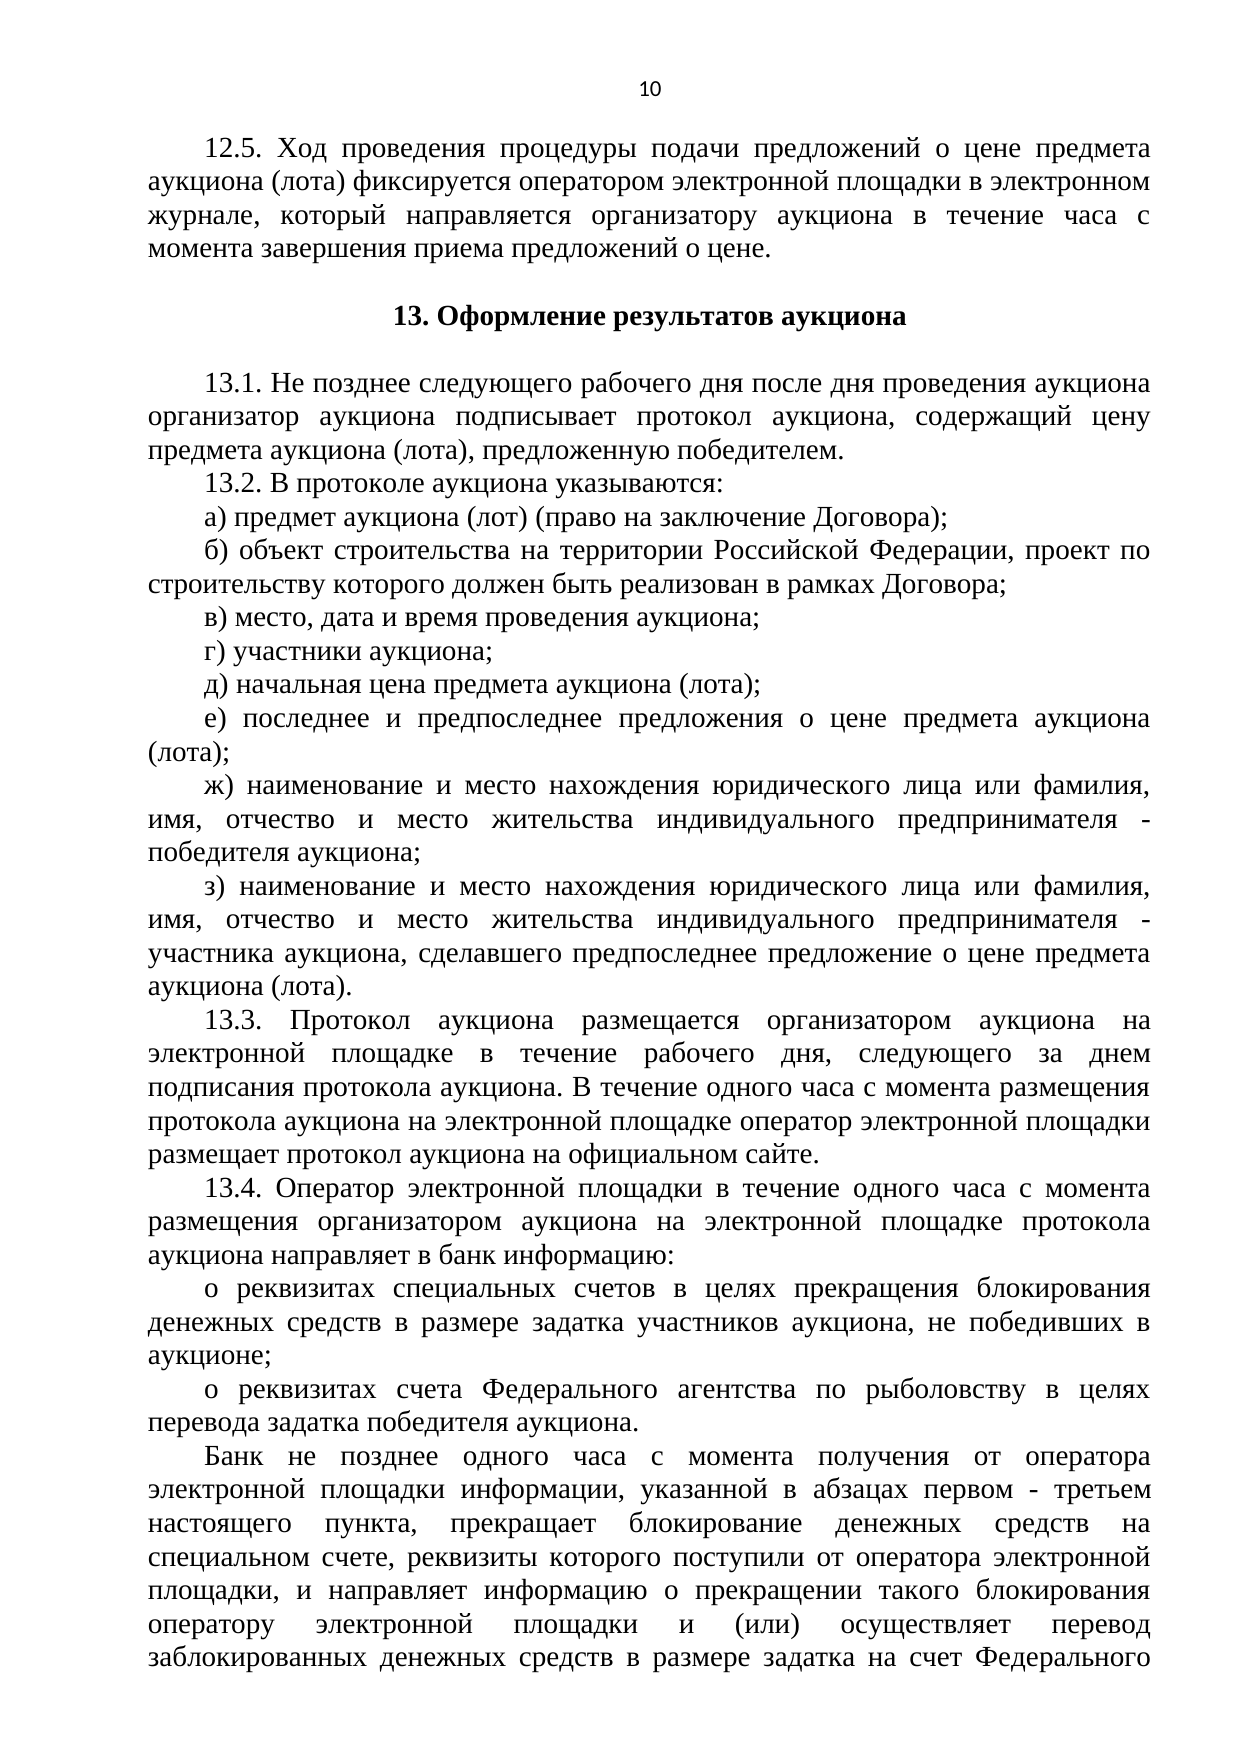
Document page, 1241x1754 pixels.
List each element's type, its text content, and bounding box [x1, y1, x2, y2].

text е) последнее и предпоследнее предложения о цене предмета аукциона (лота); [148, 700, 1152, 767]
text б) объект строительства на территории Российской Федерации, проект по строительству которого должен быть реализован в рамках Договора; [148, 532, 1152, 599]
text в) место, дата и время проведения аукциона; [148, 599, 1152, 633]
text о реквизитах специальных счетов в целях прекращения блокирования денежных средств в размере задатка участников аукциона, не победивших в аукционе; [148, 1270, 1152, 1371]
text з) наименование и место нахождения юридического лица или фамилия, имя, отчество и место жительства индивидуального предпринимателя - участника аукциона, сделавшего предпоследнее предложение о цене предмета аукциона (лота). [148, 868, 1152, 1002]
text 13.4. Оператор электронной площадки в течение одного часа с момента размещения организатором аукциона на электронной площадке протокола аукциона направляет в банк информацию: [148, 1170, 1152, 1270]
text г) участники аукциона; [148, 633, 1152, 667]
text 13.1. Не позднее следующего рабочего дня после дня проведения аукциона организатор аукциона подписывает протокол аукциона, содержащий цену предмета аукциона (лота), предложенную победителем. [148, 365, 1152, 465]
text ж) наименование и место нахождения юридического лица или фамилия, имя, отчество и место жительства индивидуального предпринимателя - победителя аукциона; [148, 767, 1152, 868]
subtitle 13. Оформление результатов аукциона [148, 298, 1152, 331]
text 13.2. В протоколе аукциона указываются: [148, 465, 1152, 499]
text а) предмет аукциона (лот) (право на заключение Договора); [148, 499, 1152, 532]
text о реквизитах счета Федерального агентства по рыболовству в целях перевода задатка победителя аукциона. [148, 1371, 1152, 1438]
text 12.5. Ход проведения процедуры подачи предложений о цене предмета аукциона (лота) фиксируется оператором электронной площадки в электронном журнале, который направляется организатору аукциона в течение часа с момента завершения приема предложений о цене. [148, 130, 1152, 264]
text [148, 1438, 1152, 1673]
text д) начальная цена предмета аукциона (лота); [148, 667, 1152, 700]
text 13.3. Протокол аукциона размещается организатором аукциона на электронной площадке в течение рабочего дня, следующего за днем подписания протокола аукциона. В течение одного часа с момента размещения протокола аукциона на электронной площадке оператор электронной площадки размещает протокол аукциона на официальном сайте. [148, 1002, 1152, 1170]
